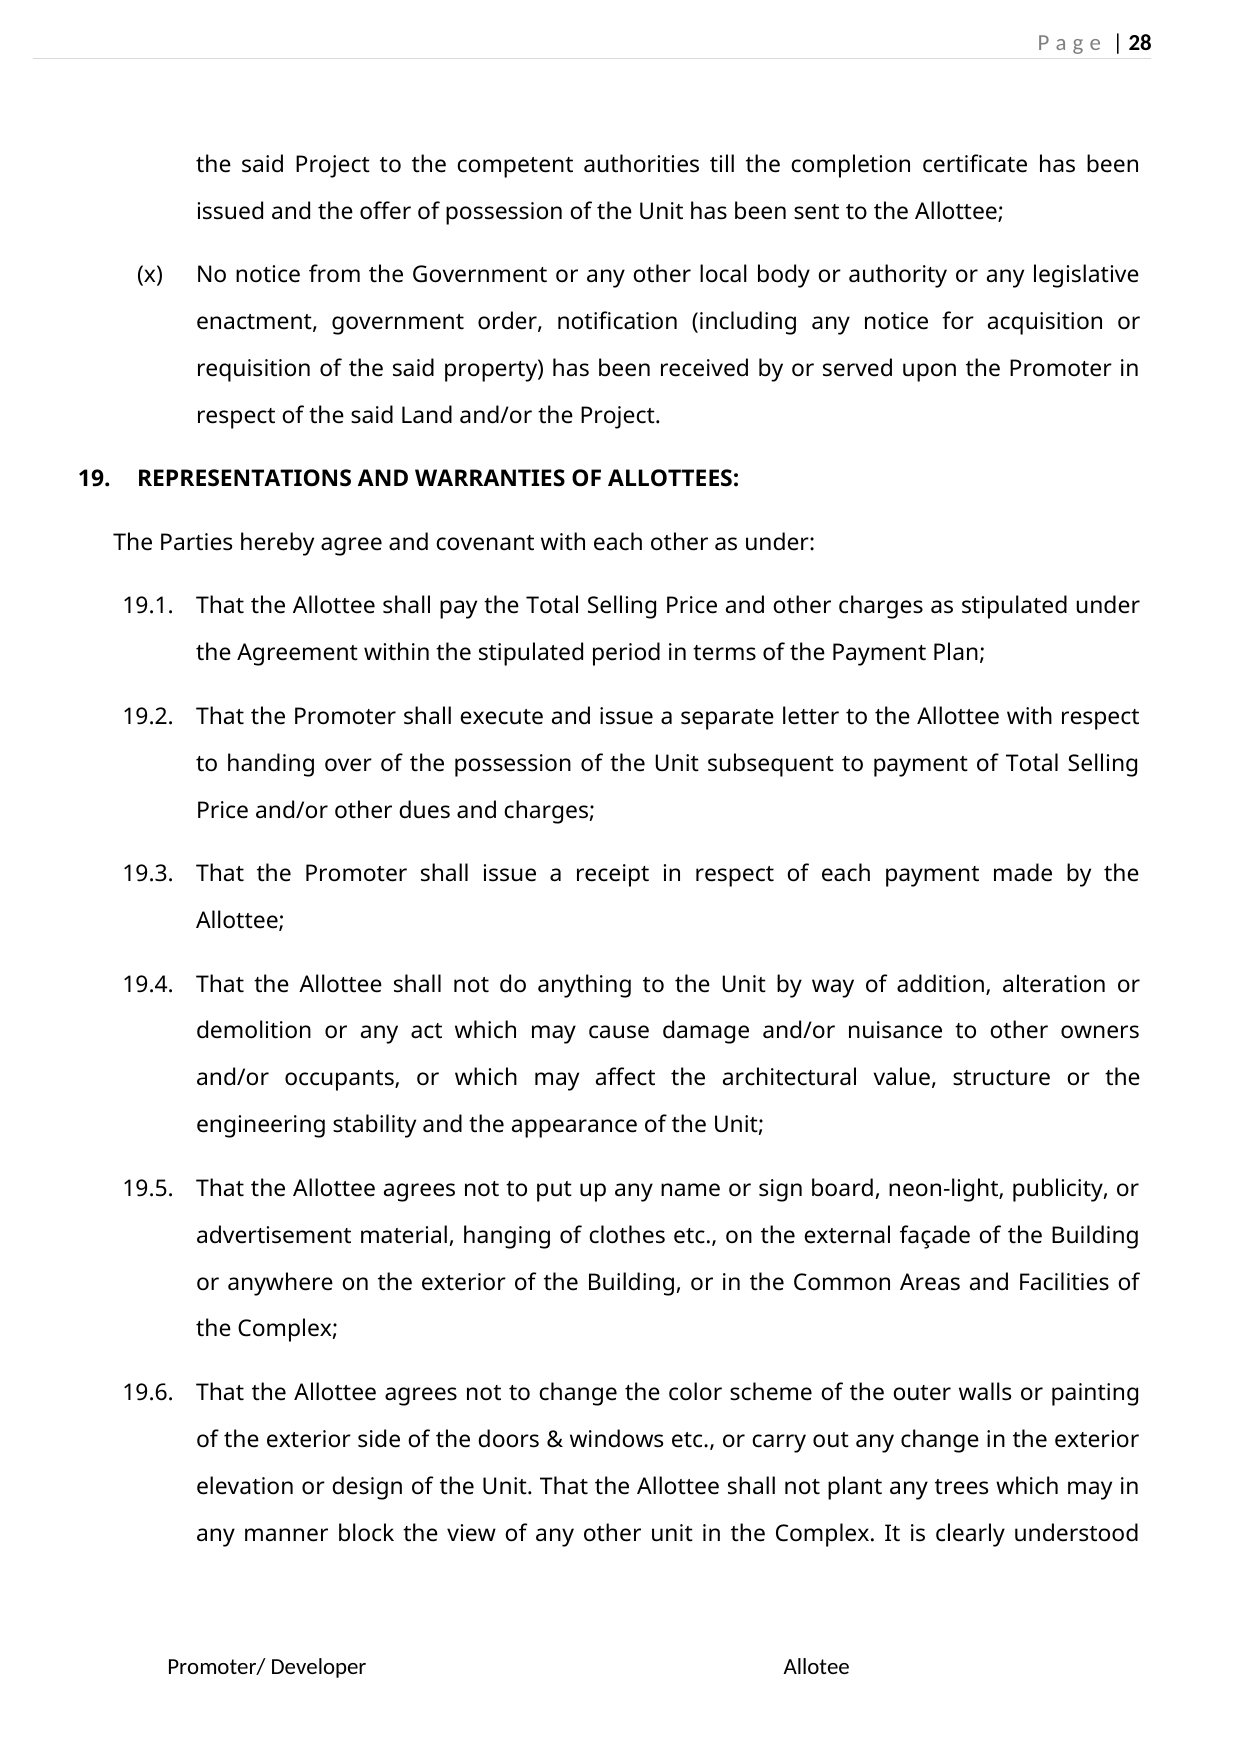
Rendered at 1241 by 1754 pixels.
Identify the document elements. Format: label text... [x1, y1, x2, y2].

list That the Allottee shall pay the Total Selling Price and other charges as stipulated under the Agreement within the stipulated period in terms of the Payment Plan; [122, 589, 1141, 667]
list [122, 1376, 1141, 1548]
list That the Promoter shall issue a receipt in respect of each payment made by the Allottee; [122, 857, 1141, 935]
list That the Allottee shall not do anything to the Unit by way of addition, alteration or demolition or any act which may cause damage and/or nuisance to other owners and/or occupants, or which may affect the architectural value, structure or the engineering stability and the appearance of the Unit; [122, 967, 1141, 1139]
list That the Allottee agrees not to put up any name or sign board, neon-light, publicity, or advertisement material, hanging of clothes etc., on the external façade of the Building or anywhere on the exterior of the Building, or in the Common Areas and Facilities of the Complex; [122, 1172, 1141, 1343]
subtitle REPRESENTATIONS AND WARRANTIES OF ALLOTTEES: [78, 462, 1141, 493]
list That the Promoter shall execute and issue a separate letter to the Allottee with respect to handing over of the possession of the Unit subsequent to payment of Total Selling Price and/or other dues and charges; [122, 700, 1141, 825]
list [137, 148, 1141, 226]
subtitle The Parties hereby agree and covenant with each other as under: [107, 526, 1141, 557]
list No notice from the Government or any other local body or authority or any legislative enactment, government order, notification (including any notice for acquisition or requisition of the said property) has been received by or served upon the Promoter in respect of the said Land and/or the Project. [137, 258, 1141, 430]
